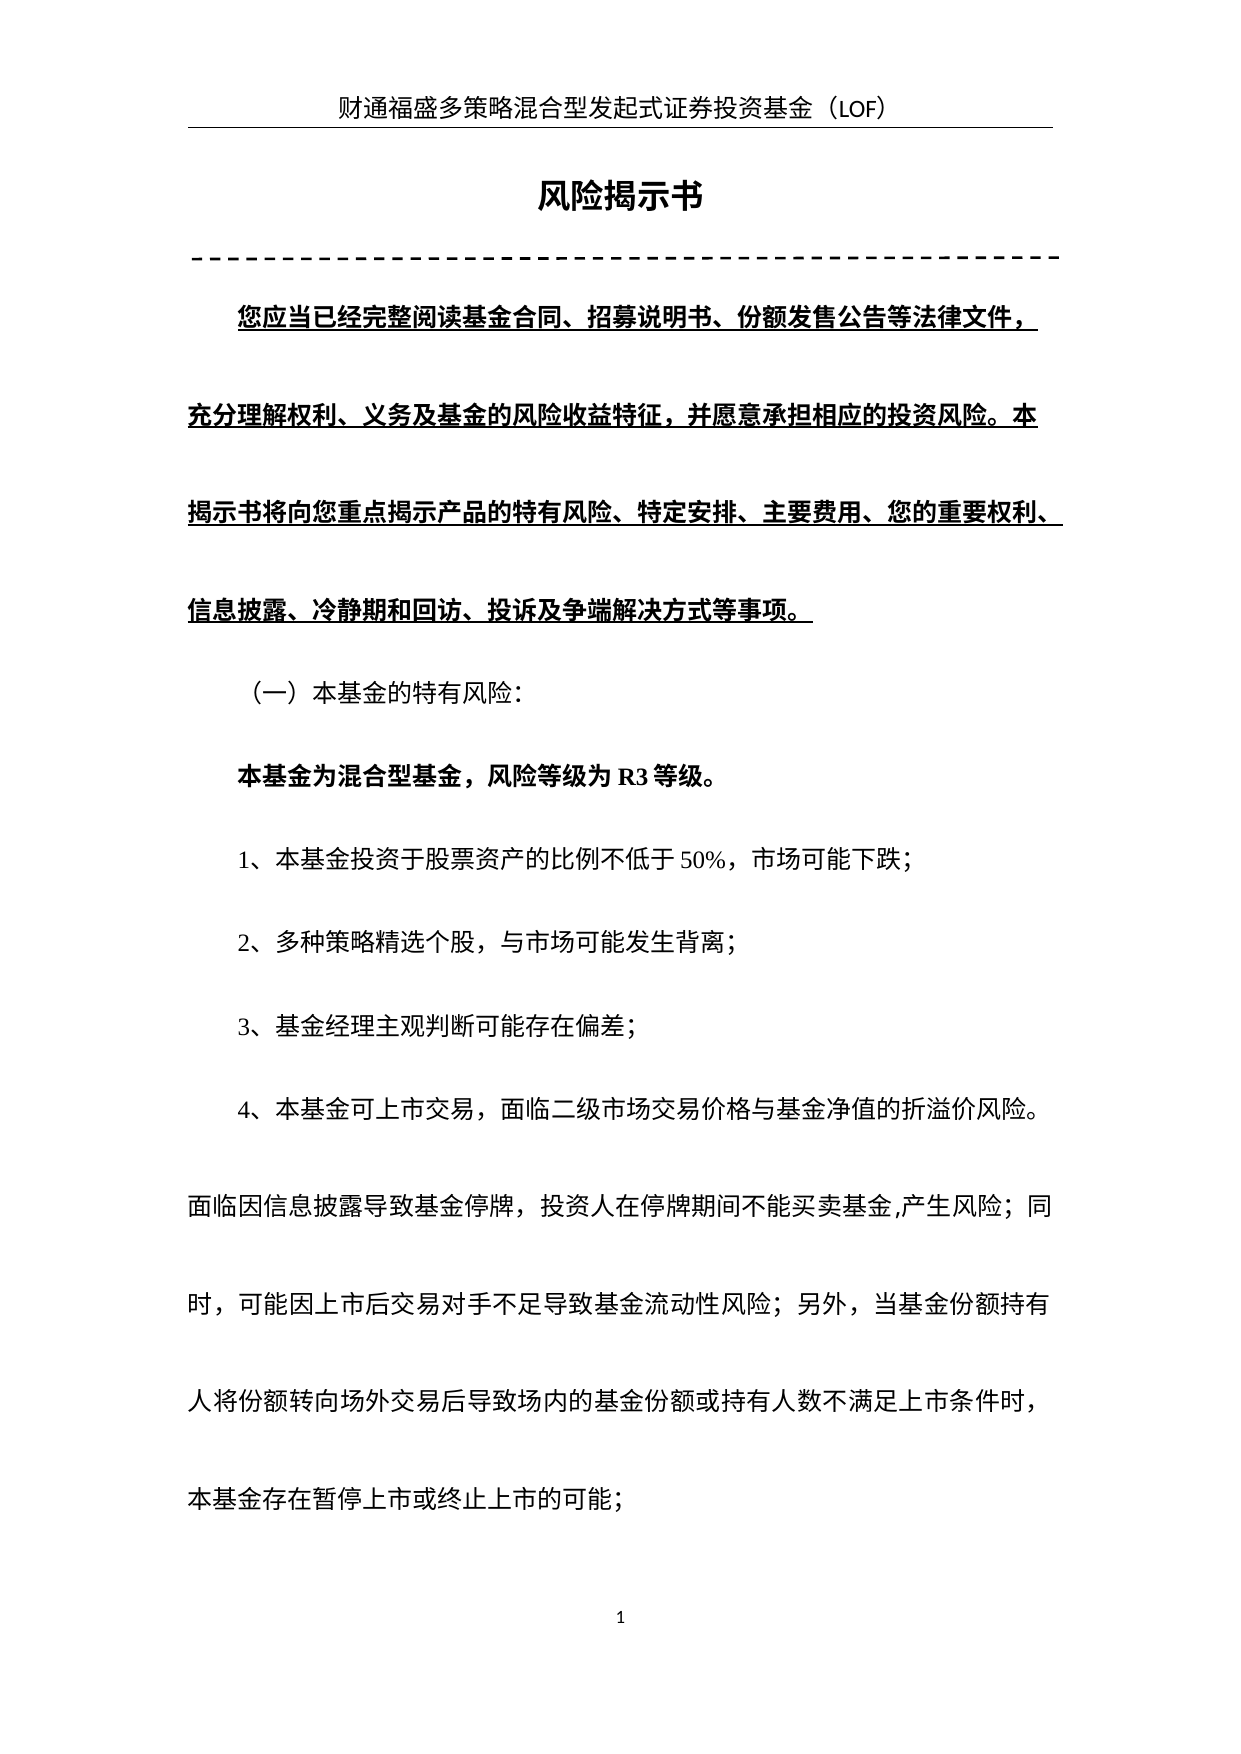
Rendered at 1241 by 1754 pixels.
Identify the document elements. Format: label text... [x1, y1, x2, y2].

text 您应当已经完整阅读基金合同、招募说明书、份额发售公告等法律文件，充分理解权利、义务及基金的风险收益特征，并愿意承担相应的投资风险。本揭示书将向您重点揭示产品的特有风险、特定安排、主要费用、您的重要权利、信息披露、冷静期和回访、投诉及争端解决方式等事项。 [187, 283, 1053, 524]
text （一）本基金的特有风险： [187, 659, 1053, 724]
text 4、本基金可上市交易，面临二级市场交易价格与基金净值的折溢价风险。面临因信息披露导致基金停牌，投资人在停牌期间不能买卖基金,产生风险；同时，可能因上市后交易对手不足导致基金流动性风险；另外，当基金份额持有人将份额转向场外交易后导致场内的基金份额或持有人数不满足上市条件时，本基金存在暂停上市或终止上市的可能； [187, 1075, 1053, 1530]
text 风险揭示书 [187, 162, 1053, 227]
text 您应当已经完整阅读基金合同、招募说明书、份额发售公告等法律文件，充分理解权利、义务及基金的风险收益特征，并愿意承担相应的投资风险。本揭示书将向您重点揭示产品的特有风险、特定安排、主要费用、您的重要权利、信息披露、冷静期和回访、投诉及争端解决方式等事项。 [187, 525, 1053, 641]
text 2、多种策略精选个股，与市场可能发生背离； [187, 908, 1053, 973]
text 3、基金经理主观判断可能存在偏差； [187, 992, 1053, 1057]
text 本基金为混合型基金，风险等级为R3等级。 [187, 742, 1053, 807]
text 1、本基金投资于股票资产的比例不低于50%，市场可能下跌； [187, 825, 1053, 890]
